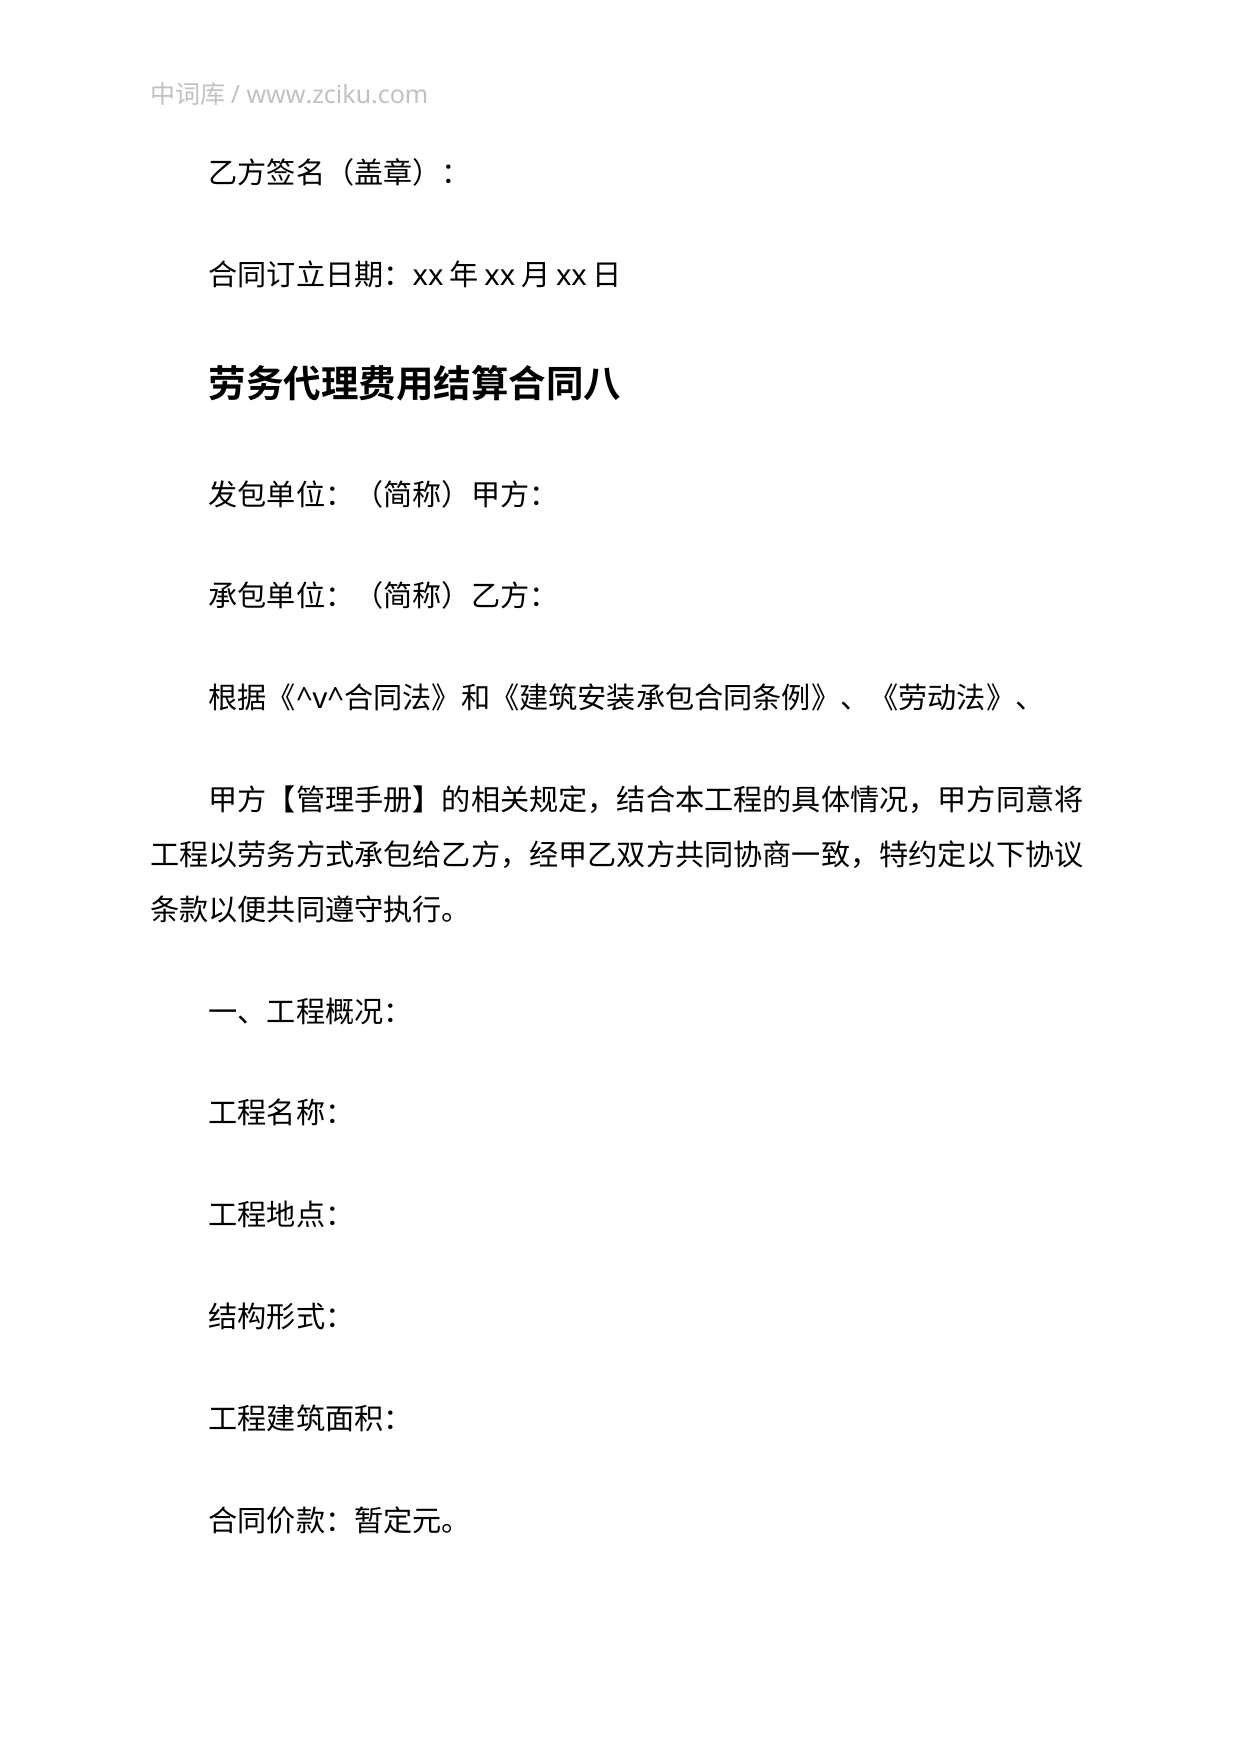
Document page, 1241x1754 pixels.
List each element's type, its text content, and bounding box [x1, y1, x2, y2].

text 工程建筑面积： [150, 1395, 1090, 1438]
text 工程地点： [150, 1192, 1090, 1234]
text 甲方【管理手册】的相关规定，结合本工程的具体情况，甲方同意将工程以劳务方式承包给乙方，经甲乙双方共同协商一致，特约定以下协议条款以便共同遵守执行。 [150, 777, 1090, 929]
text 合同订立日期：xx年xx月xx日 [150, 252, 1090, 294]
text 发包单位：（简称）甲方： [150, 471, 1090, 513]
text 一、工程概况： [150, 988, 1090, 1031]
text 乙方签名（盖章）： [150, 150, 1090, 192]
text 工程名称： [150, 1090, 1090, 1132]
text 承包单位：（简称）乙方： [150, 573, 1090, 615]
text 劳务代理费用结算合同八 [150, 354, 1090, 408]
text 结构形式： [150, 1293, 1090, 1336]
text 合同价款：暂定元。 [150, 1497, 1090, 1539]
text 根据《^v^合同法》和《建筑安装承包合同条例》、《劳动法》、 [150, 675, 1090, 717]
